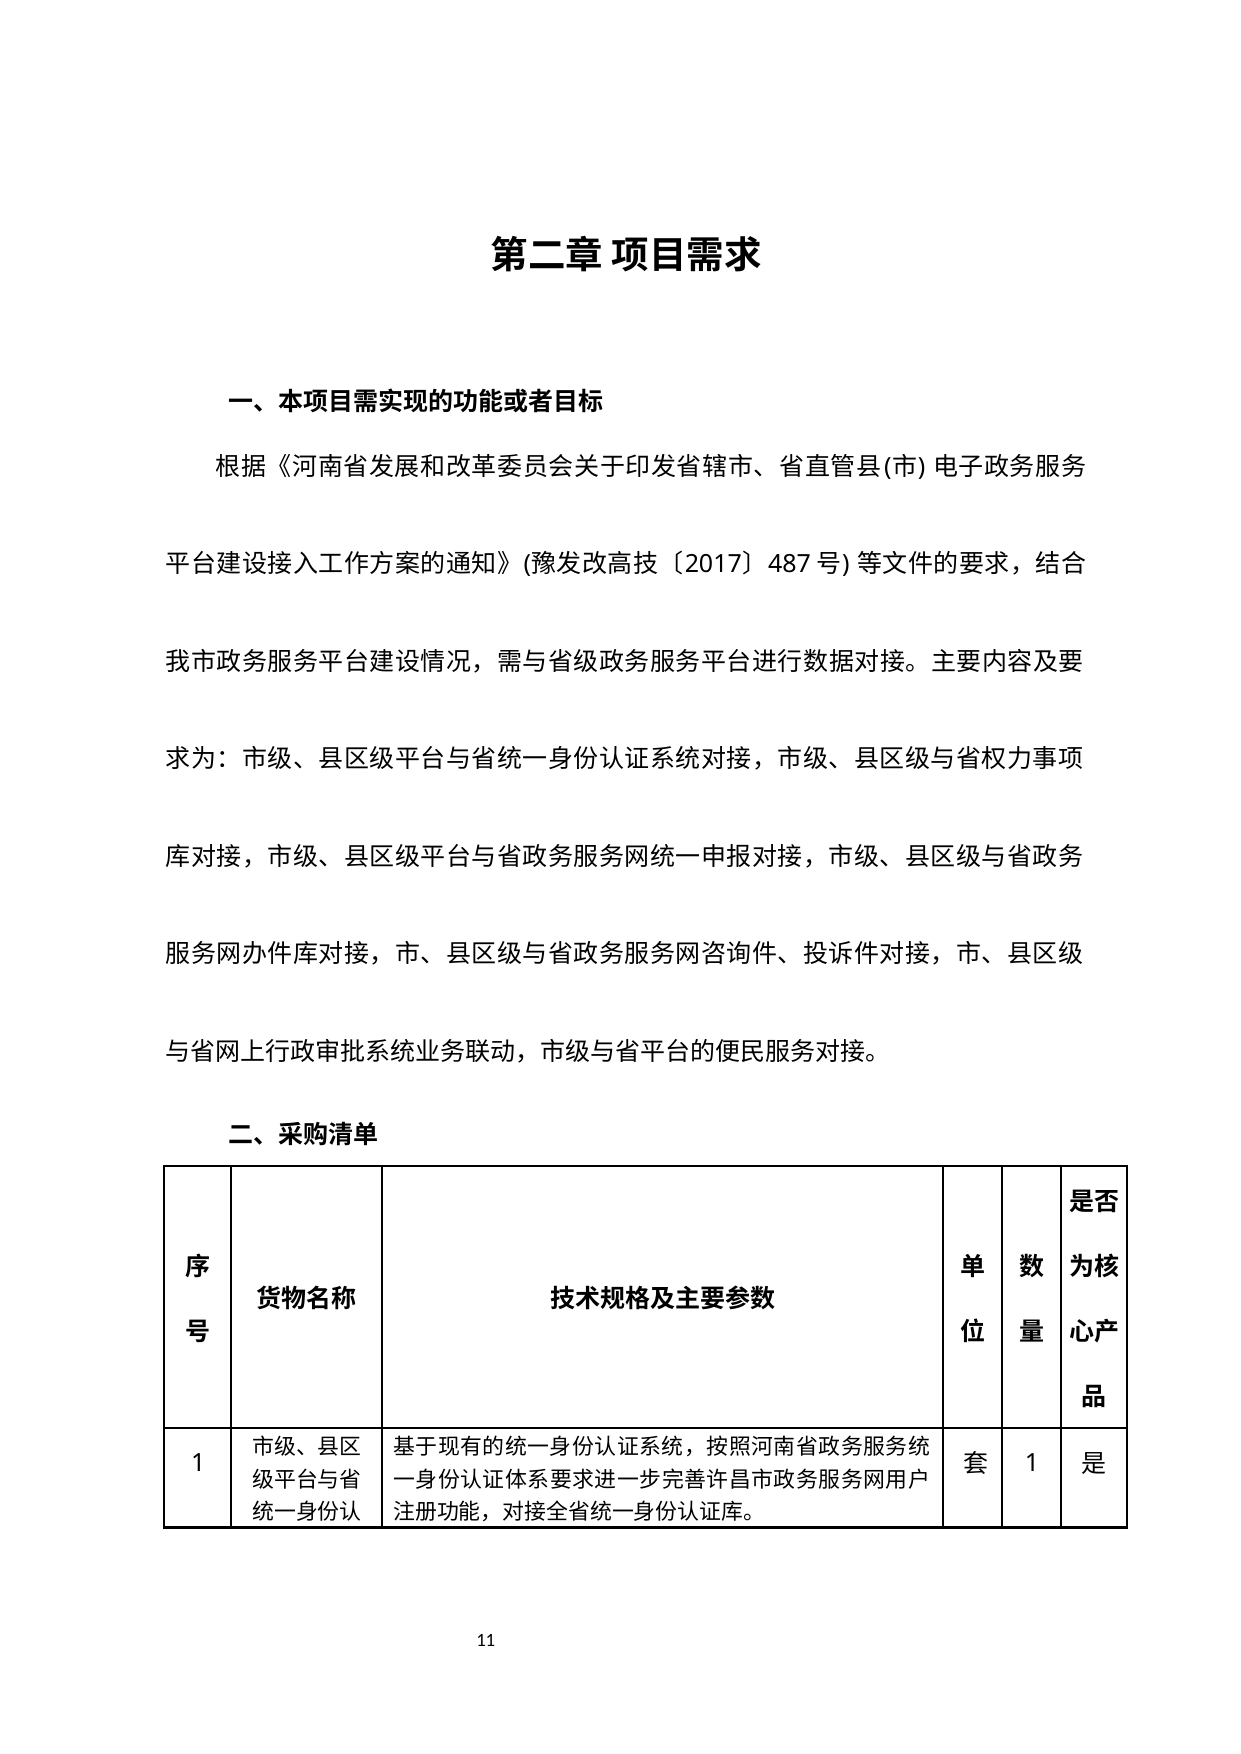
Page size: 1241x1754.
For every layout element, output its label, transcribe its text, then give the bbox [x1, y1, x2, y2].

table_header 货物名称 [232, 1167, 381, 1427]
table_header 序号 [165, 1167, 230, 1427]
text 根据《河南省发展和改革委员会关于印发省辖市、省直管县(市) 电子政务服务平台建设接入工作方案的通知》(豫发改高技〔2017〕487号) 等文件的要求，结合我市政务服务平台建设情况，需与省级政务服务平台进行数据对接。主要内容及要求为：市级、县区级平台与省统一身份认证系统对接，市级、县区级与省权力事项库对接，市级、县区级平台与省政务服务网统一申报对接，市级、县区级与省政务服务网办件库对接，市、县区级与省政务服务网咨询件、投诉件对接，市、县区级与省网上行政审批系统业务联动，市级与省平台的便民服务对接。 [165, 432, 1087, 1082]
table_cell 是 [1062, 1429, 1126, 1526]
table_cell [383, 1429, 942, 1526]
list 项目需求 [165, 219, 1087, 284]
table_cell 1 [165, 1429, 230, 1526]
text 二、采购清单 [165, 1100, 1087, 1165]
table_cell 套 [944, 1429, 1001, 1526]
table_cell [232, 1429, 381, 1526]
table_header 是否为核心产品 [1062, 1167, 1126, 1427]
table_header 数量 [1003, 1167, 1060, 1427]
text 一、本项目需实现的功能或者目标 [165, 367, 1087, 432]
table_cell 1 [1003, 1429, 1060, 1526]
table_header 单位 [944, 1167, 1001, 1427]
table_header 技术规格及主要参数 [383, 1167, 942, 1427]
